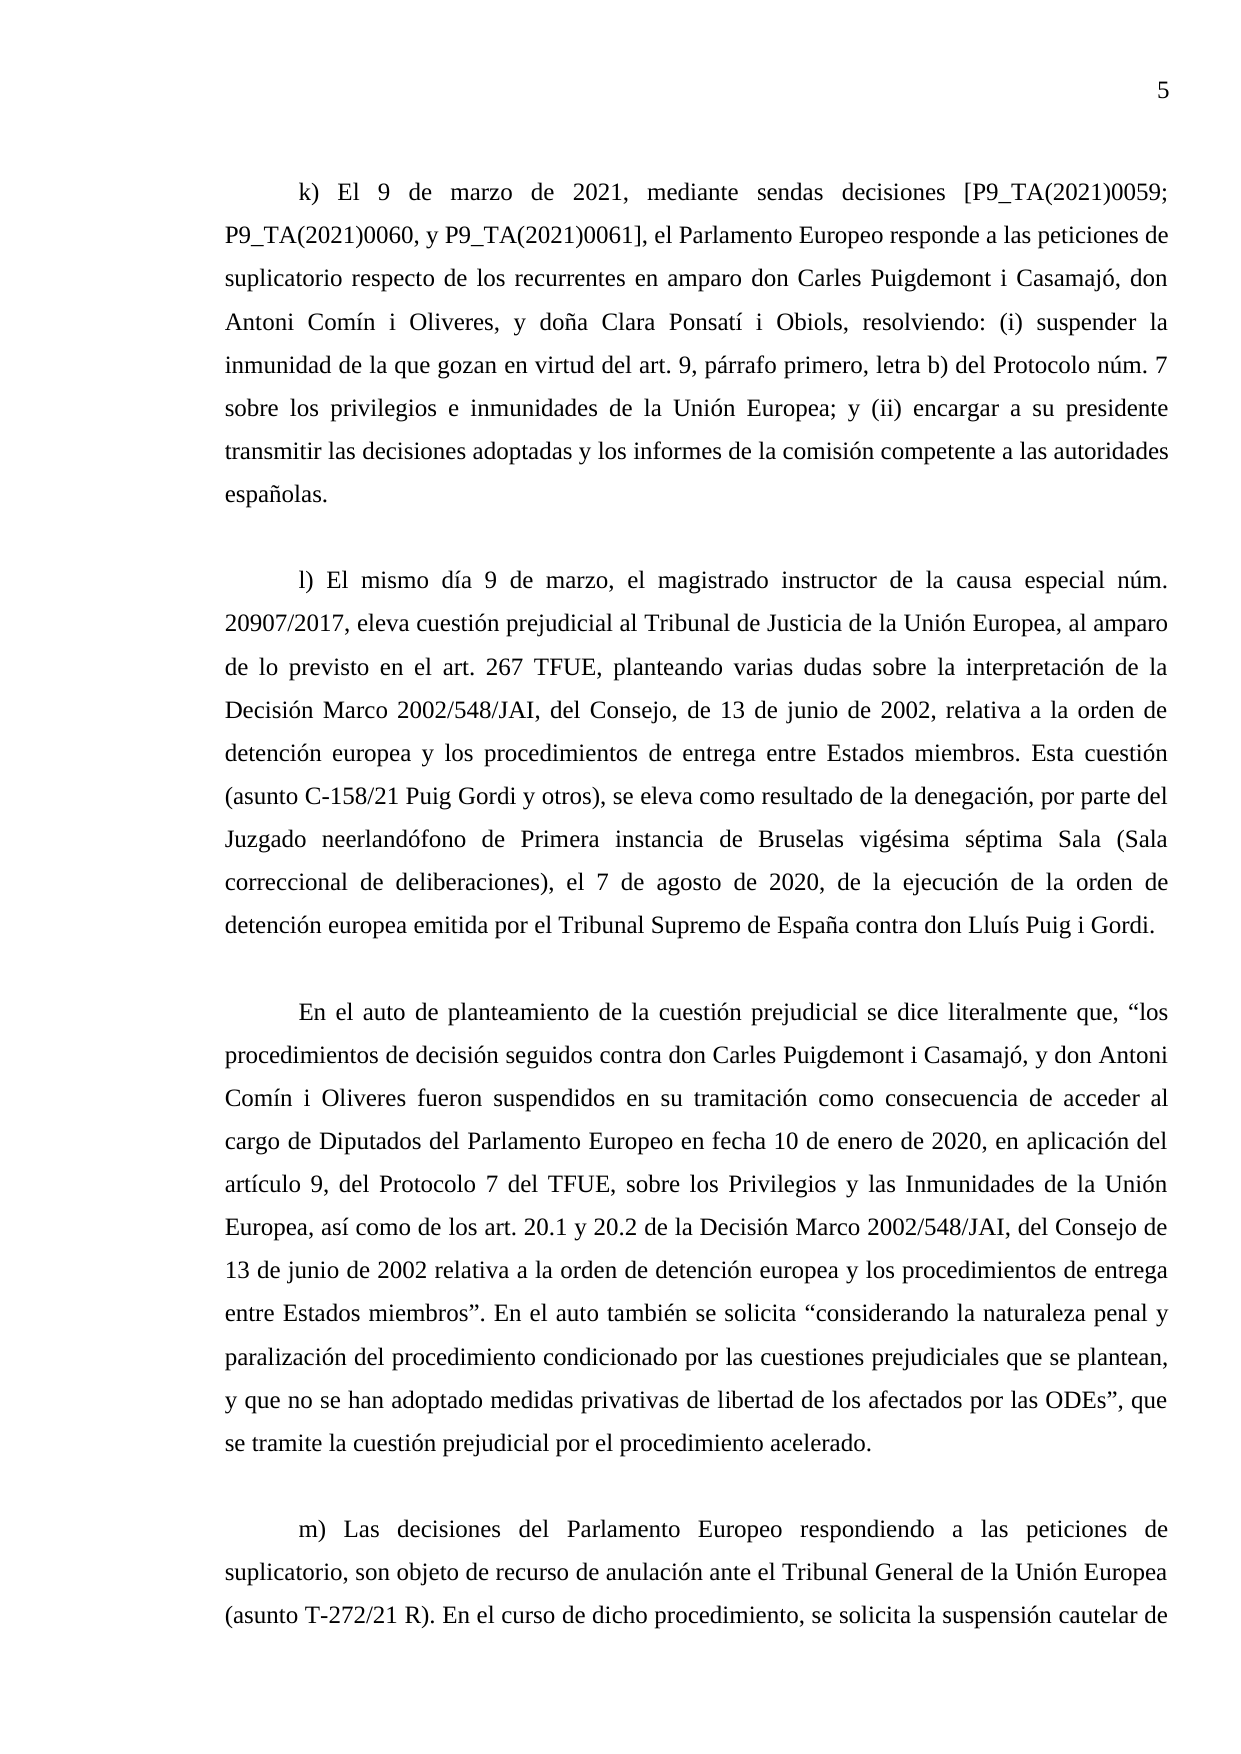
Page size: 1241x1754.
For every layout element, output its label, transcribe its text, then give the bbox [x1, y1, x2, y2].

text En el auto de planteamiento de la cuestión prejudicial se dice literalmente que, “los procedimientos de decisión seguidos contra don Carles Puigdemont i Casamajó, y don Antoni Comín i Oliveres fueron suspendidos en su tramitación como consecuencia de acceder al cargo de Diputados del Parlamento Europeo en fecha 10 de enero de 2020, en aplicación del artículo 9, del Protocolo 7 del TFUE, sobre los Privilegios y las Inmunidades de la Unión Europea, así como de los art. 20.1 y 20.2 de la Decisión Marco 2002/548/JAI, del Consejo de 13 de junio de 2002 relativa a la orden de detención europea y los procedimientos de entrega entre Estados miembros”. En el auto también se solicita “considerando la naturaleza penal y paralización del procedimiento condicionado por las cuestiones prejudiciales que se plantean, y que no se han adoptado medidas privativas de libertad de los afectados por las ODEs”, que se tramite la cuestión prejudicial por el procedimiento acelerado. [224, 997, 1169, 1457]
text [224, 1514, 1169, 1629]
text k) El 9 de marzo de 2021, mediante sendas decisiones [P9_TA(2021)0059; P9_TA(2021)0060, y P9_TA(2021)0061], el Parlamento Europeo responde a las peticiones de suplicatorio respecto de los recurrentes en amparo don Carles Puigdemont i Casamajó, don Antoni Comín i Oliveres, y doña Clara Ponsatí i Obiols, resolviendo: (i) suspender la inmunidad de la que gozan en virtud del art. 9, párrafo primero, letra b) del Protocolo núm. 7 sobre los privilegios e inmunidades de la Unión Europea; y (ii) encargar a su presidente transmitir las decisiones adoptadas y los informes de la comisión competente a las autoridades españolas. [224, 177, 1169, 508]
text l) El mismo día 9 de marzo, el magistrado instructor de la causa especial núm. 20907/2017, eleva cuestión prejudicial al Tribunal de Justicia de la Unión Europea, al amparo de lo previsto en el art. 267 TFUE, planteando varias dudas sobre la interpretación de la Decisión Marco 2002/548/JAI, del Consejo, de 13 de junio de 2002, relativa a la orden de detención europea y los procedimientos de entrega entre Estados miembros. Esta cuestión (asunto C-158/21 Puig Gordi y otros), se eleva como resultado de la denegación, por parte del Juzgado neerlandófono de Primera instancia de Bruselas vigésima séptima Sala (Sala correccional de deliberaciones), el 7 de agosto de 2020, de la ejecución de la orden de detención europea emitida por el Tribunal Supremo de España contra don Lluís Puig i Gordi. [224, 565, 1169, 939]
